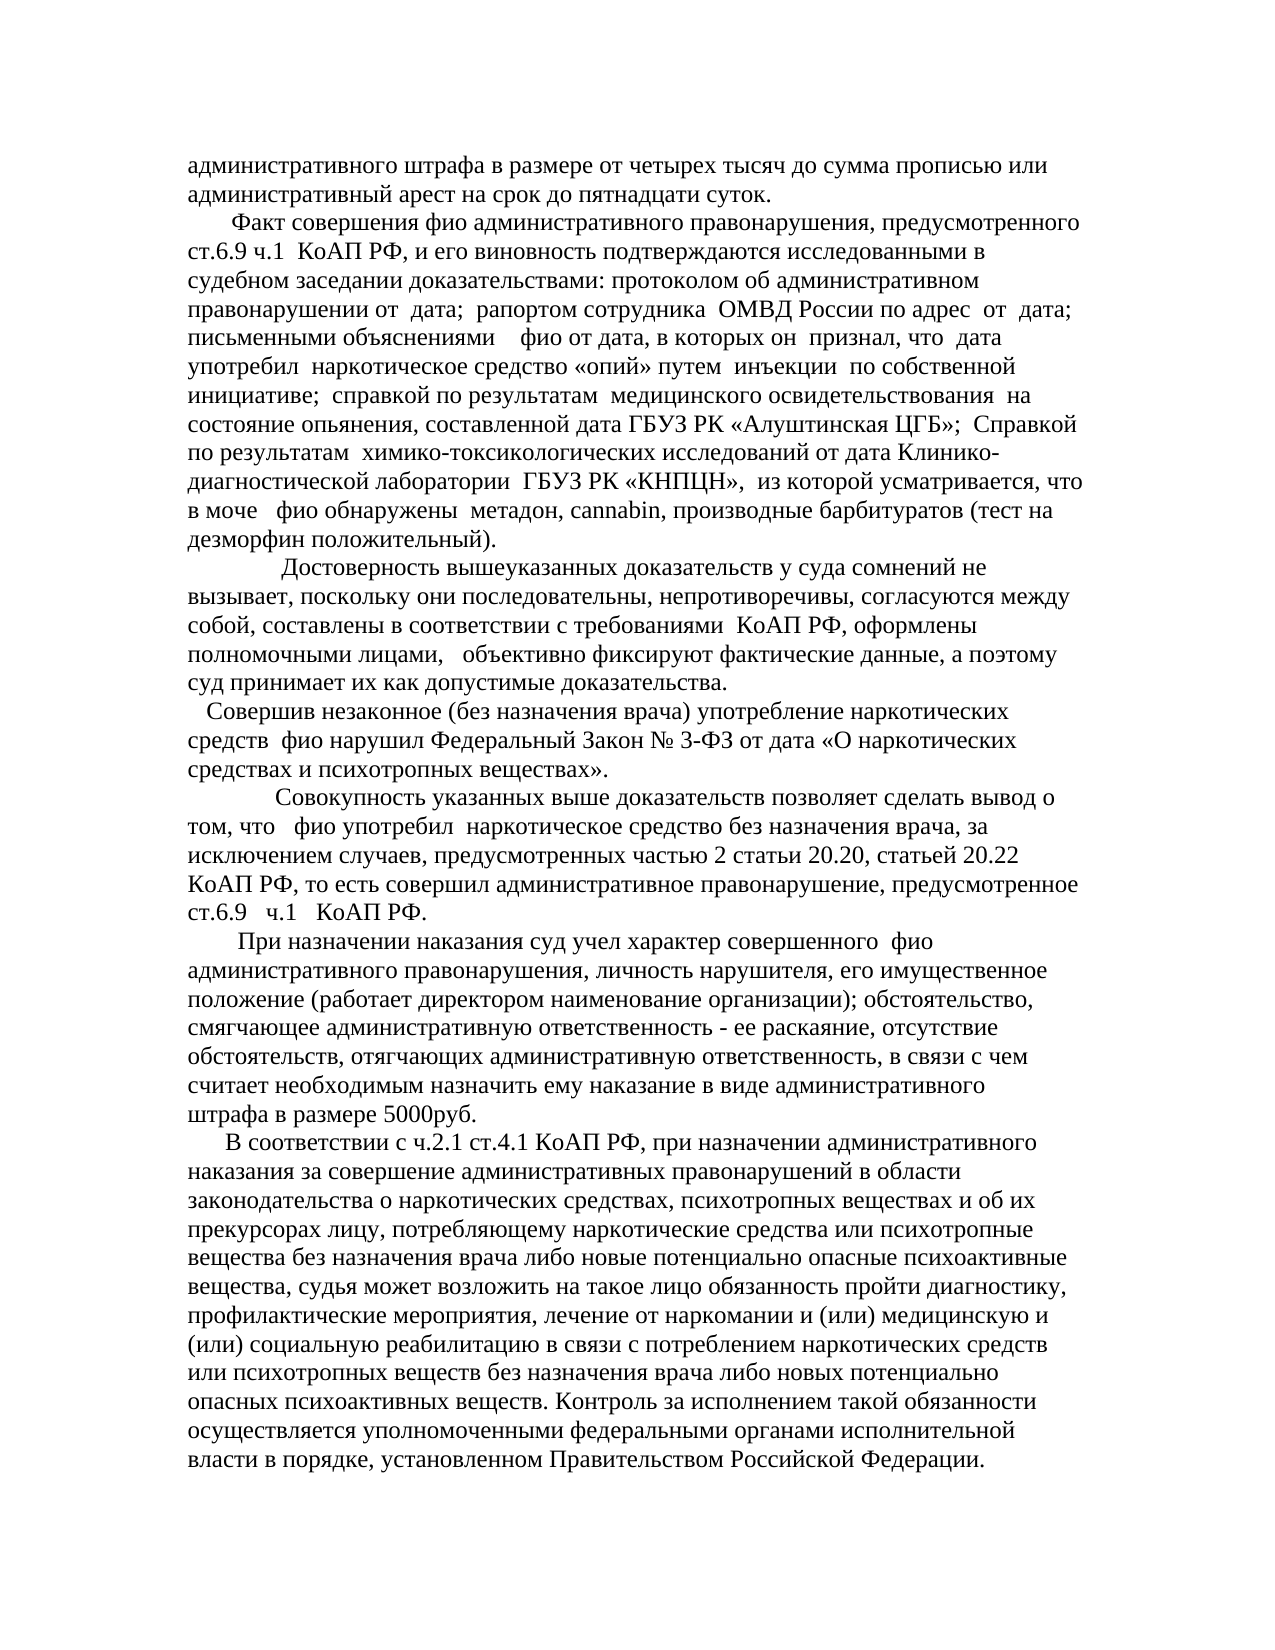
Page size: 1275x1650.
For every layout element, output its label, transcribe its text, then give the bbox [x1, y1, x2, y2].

text Совокупность указанных выше доказательств позволяет сделать вывод о том, что фио употребил наркотическое средство без назначения врача, за исключением случаев, предусмотренных частью 2 статьи 20.20, статьей 20.22 КоАП РФ, то есть совершил административное правонарушение, предусмотренное ст.6.9 ч.1 КоАП РФ. [187, 782, 1087, 926]
text В соответствии с ч.2.1 ст.4.1 КоАП РФ, при назначении административного наказания за совершение административных правонарушений в области законодательства о наркотических средствах, психотропных веществах и об их прекурсорах лицу, потребляющему наркотические средства или психотропные вещества без назначения врача либо новые потенциально опасные психоактивные вещества, судья может возложить на такое лицо обязанность пройти диагностику, профилактические мероприятия, лечение от наркомании и (или) медицинскую и (или) социальную реабилитацию в связи с потреблением наркотических средств или психотропных веществ без назначения врача либо новых потенциально опасных психоактивных веществ. Контроль за исполнением такой обязанности осуществляется уполномоченными федеральными органами исполнительной власти в порядке, установленном Правительством Российской Федерации. [187, 1127, 1087, 1472]
text Факт совершения фио административного правонарушения, предусмотренного ст.6.9 ч.1 КоАП РФ, и его виновность подтверждаются исследованными в судебном заседании доказательствами: протоколом об административном правонарушении от дата; рапортом сотрудника ОМВД России по адрес от дата; письменными объяснениями фио от дата, в которых он признал, что дата употребил наркотическое средство «опий» путем инъекции по собственной инициативе; справкой по результатам медицинского освидетельствования на состояние опьянения, составленной дата ГБУЗ РК «Алуштинская ЦГБ»; Справкой по результатам химико-токсикологических исследований от дата Клинико-диагностической лаборатории ГБУЗ РК «КНПЦН», из которой усматривается, что в моче фио обнаружены метадон, cannabin, производные барбитуратов (тест на дезморфин положительный). [187, 207, 1087, 552]
text Достоверность вышеуказанных доказательств у суда сомнений не вызывает, поскольку они последовательны, непротиворечивы, согласуются между собой, составлены в соответствии с требованиями КоАП РФ, оформлены полномочными лицами, объективно фиксируют фактические данные, а поэтому суд принимает их как допустимые доказательства. [187, 552, 1087, 696]
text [187, 150, 1087, 207]
text При назначении наказания суд учел характер совершенного фио административного правонарушения, личность нарушителя, его имущественное положение (работает директором наименование организации); обстоятельство, смягчающее административную ответственность - ее раскаяние, отсутствие обстоятельств, отягчающих административную ответственность, в связи с чем считает необходимым назначить ему наказание в виде административного штрафа в размере 5000руб. [187, 926, 1087, 1127]
text Совершив незаконное (без назначения врача) употребление наркотических средств фио нарушил Федеральный Закон № 3-ФЗ от дата «О наркотических средствах и психотропных веществах». [187, 696, 1087, 782]
